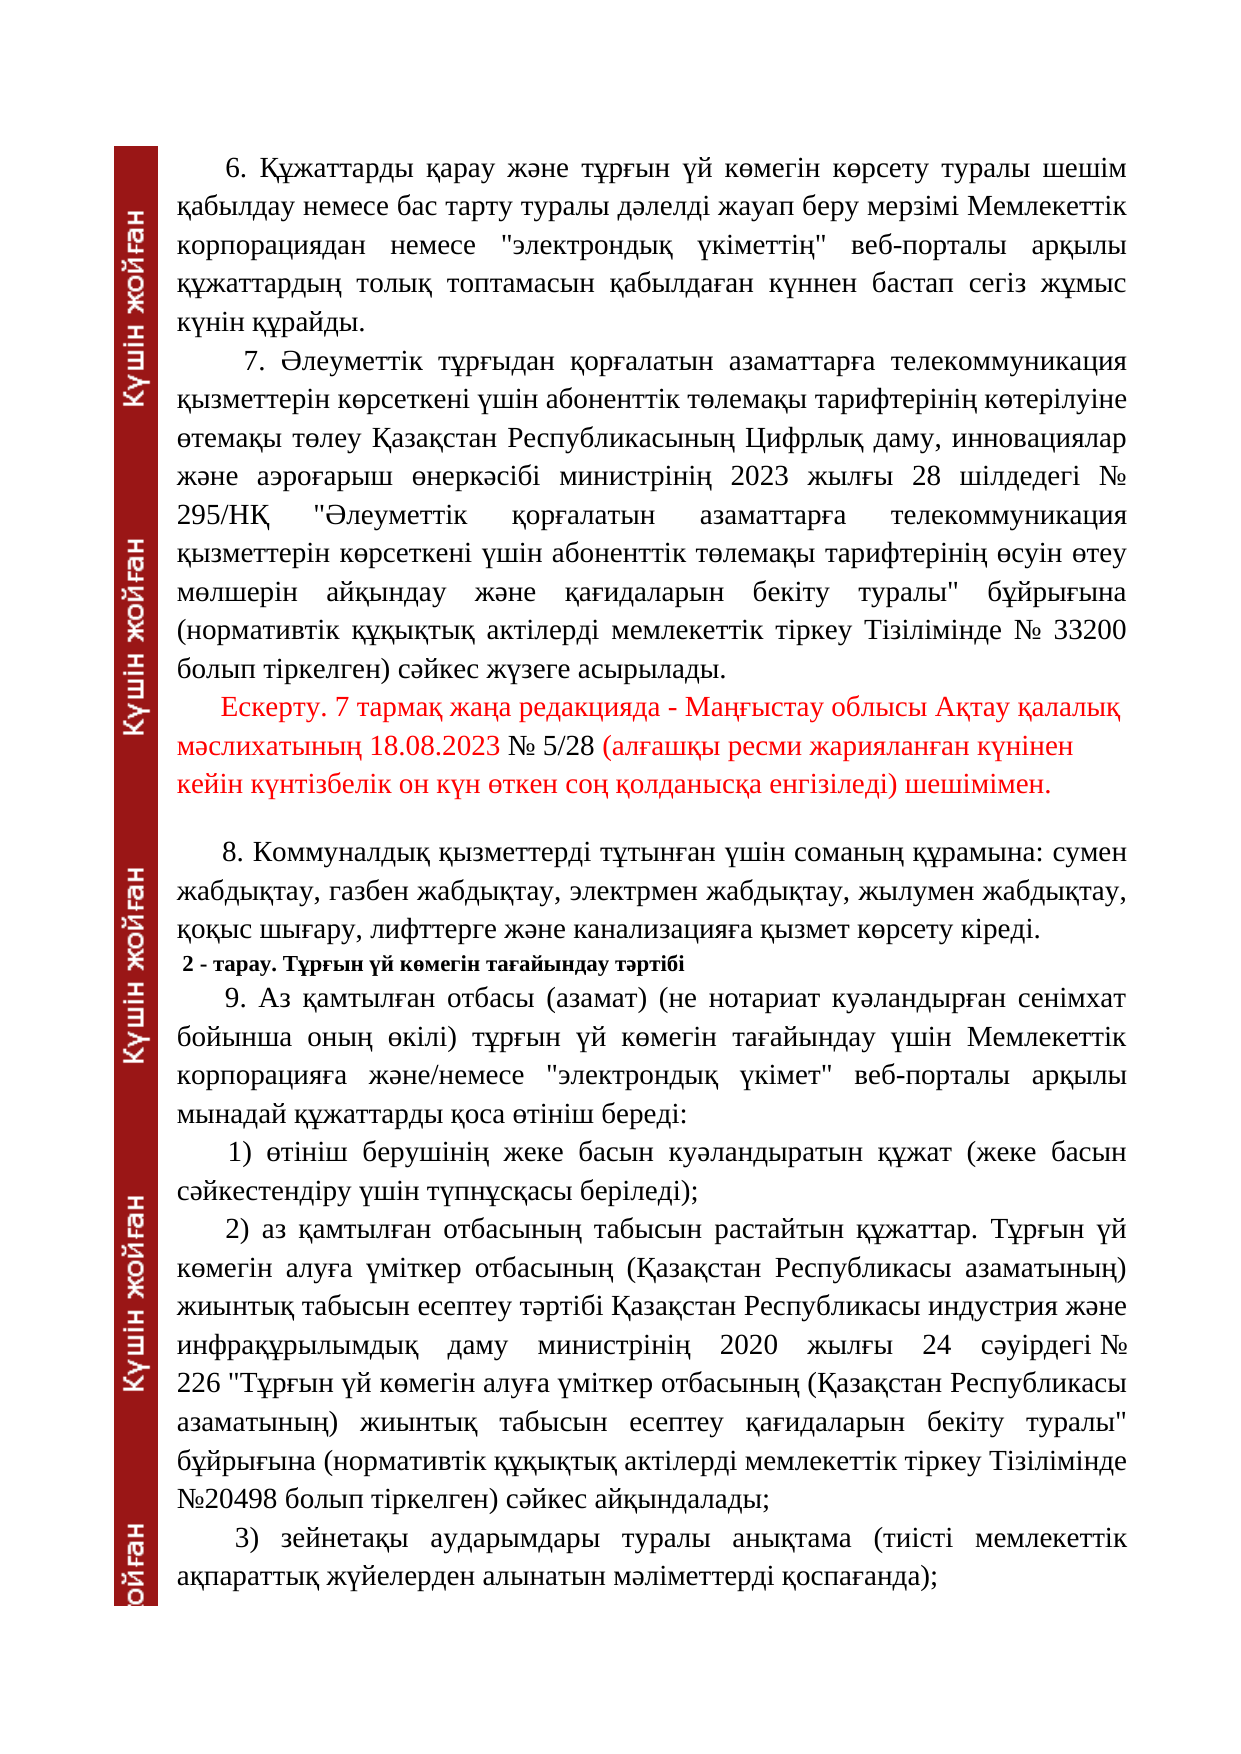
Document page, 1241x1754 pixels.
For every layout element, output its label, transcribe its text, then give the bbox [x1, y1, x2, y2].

picture [114, 976, 158, 980]
text 9. Аз қамтылған отбасы (азамат) (не нотариат куәландырған сенімхат бойынша оның өкілі) тұрғын үй көмегін тағайындау үшін Мемлекеттік корпорацияға және/немесе "электрондық үкімет" веб-порталы арқылы мынадай құжаттарды қоса өтініш береді: [112, 980, 1128, 1129]
picture [114, 1129, 158, 1134]
text 2 - тарау. Тұрғын үй көмегін тағайындау тәртібі [112, 950, 1128, 976]
picture [114, 1515, 158, 1520]
text 7. Әлеуметтік тұрғыдан қорғалатын азаматтарға телекоммуникация қызметтерін көрсеткені үшін абоненттік төлемақы тарифтерінің көтерілуіне өтемақы төлеу Қазақстан Республикасының Цифрлық даму, инновациялар және аэроғарыш өнеркәсібі министрінің 2023 жылғы 28 шiлдедегi № 295/НҚ "Әлеуметтік қорғалатын азаматтарға телекоммуникация қызметтерін көрсеткені үшін абоненттік төлемақы тарифтерінің өсуін өтеу мөлшерін айқындау және қағидаларын бекіту туралы" бұйрығына (нормативтік құқықтық актілерді мемлекеттік тіркеу Тізілімінде № 33200 болып тіркелген) сәйкес жүзеге асырылады. [112, 343, 1128, 684]
text Ескерту. 7 тармақ жаңа редакцияда - Маңғыстау облысы Ақтау қалалық мәслихатының 18.08.2023 № 5/28 (алғашқы ресми жарияланған күнінен кейін күнтізбелік он күн өткен соң қолданысқа енгізіледі) шешімімен. [112, 689, 1128, 830]
text 2) аз қамтылған отбасының табысын растайтын құжаттар. Тұрғын үй көмегін алуға үміткер отбасының (Қазақстан Республикасы азаматының) жиынтық табысын есептеу тәртiбi Қазақстан Республикасы индустрия және инфрақұрылымдық даму министрінің 2020 жылғы 24 сәуірдегі № 226 "Тұрғын үй көмегін алуға үміткер отбасының (Қазақстан Республикасы азаматының) жиынтық табысын есептеу қағидаларын бекіту туралы" бұйрығына (нормативтік құқықтық актілерді мемлекеттік тіркеу Тізілімінде №20498 болып тіркелген) сәйкес айқындалады; [112, 1211, 1128, 1515]
text 1) өтініш берушінің жеке басын куәландыратын құжат (жеке басын сәйкестендіру үшін түпнұсқасы беріледі); [112, 1134, 1128, 1206]
picture [114, 1206, 158, 1211]
picture [114, 1592, 158, 1606]
picture [114, 684, 158, 689]
picture [114, 945, 158, 950]
text 8. Коммуналдық қызметтерді тұтынған үшін соманың құрамына: сумен жабдықтау, газбен жабдықтау, электрмен жабдықтау, жылумен жабдықтау, қоқыс шығару, лифттерге және канализацияға қызмет көрсету кіреді. [112, 834, 1128, 945]
text 3) зейнетақы аударымдары туралы анықтама (тиісті мемлекеттік ақпараттық жүйелерден алынатын мәліметтерді қоспағанда); [112, 1520, 1128, 1592]
text 6. Құжаттарды қарау және тұрғын үй көмегін көрсету туралы шешім қабылдау немесе бас тарту туралы дәлелді жауап беру мерзімі Мемлекеттік корпорациядан немесе "электрондық үкіметтің" веб-порталы арқылы құжаттардың толық топтамасын қабылдаған күннен бастап сегіз жұмыс күнін құрайды. [112, 150, 1128, 338]
picture [114, 146, 158, 150]
picture [114, 830, 158, 834]
picture [114, 338, 158, 343]
